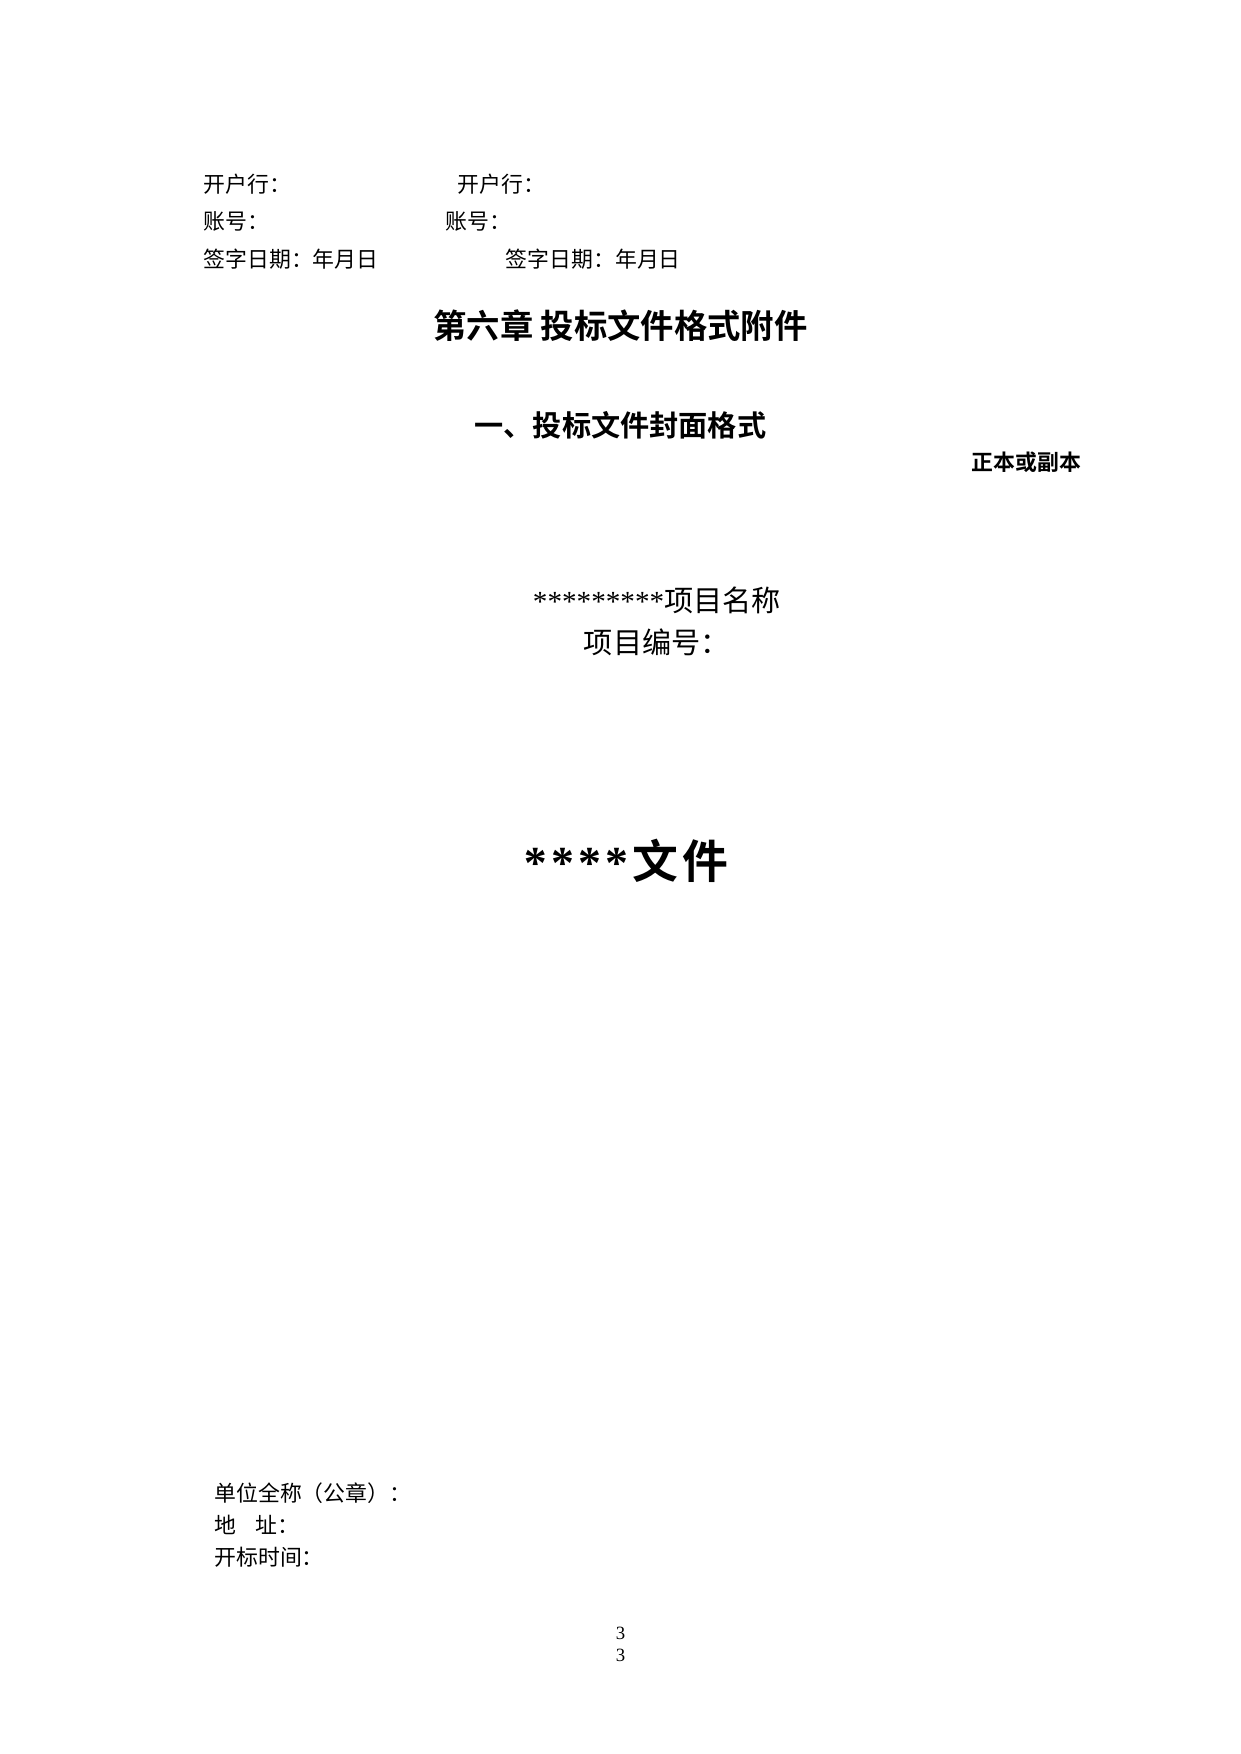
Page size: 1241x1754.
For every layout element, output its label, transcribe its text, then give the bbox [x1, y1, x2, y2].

text 开标时间： [159, 1539, 1081, 1571]
text 开户行： 开户行： [159, 162, 1081, 200]
text 账号： 账号： [159, 200, 1081, 237]
text 单位全称（公章）： [159, 1476, 1081, 1508]
text 正本或副本 [159, 445, 1081, 476]
text 一、投标文件封面格式 [159, 402, 1081, 445]
text 地 址： [159, 1508, 1081, 1539]
title 投标文件格式附件 [159, 300, 1081, 348]
text ****文件 [159, 826, 1092, 892]
text 签字日期：年月日 签字日期：年月日 [159, 237, 1081, 275]
text *********项目名称 [159, 577, 1081, 619]
text 项目编号： [159, 619, 1081, 662]
